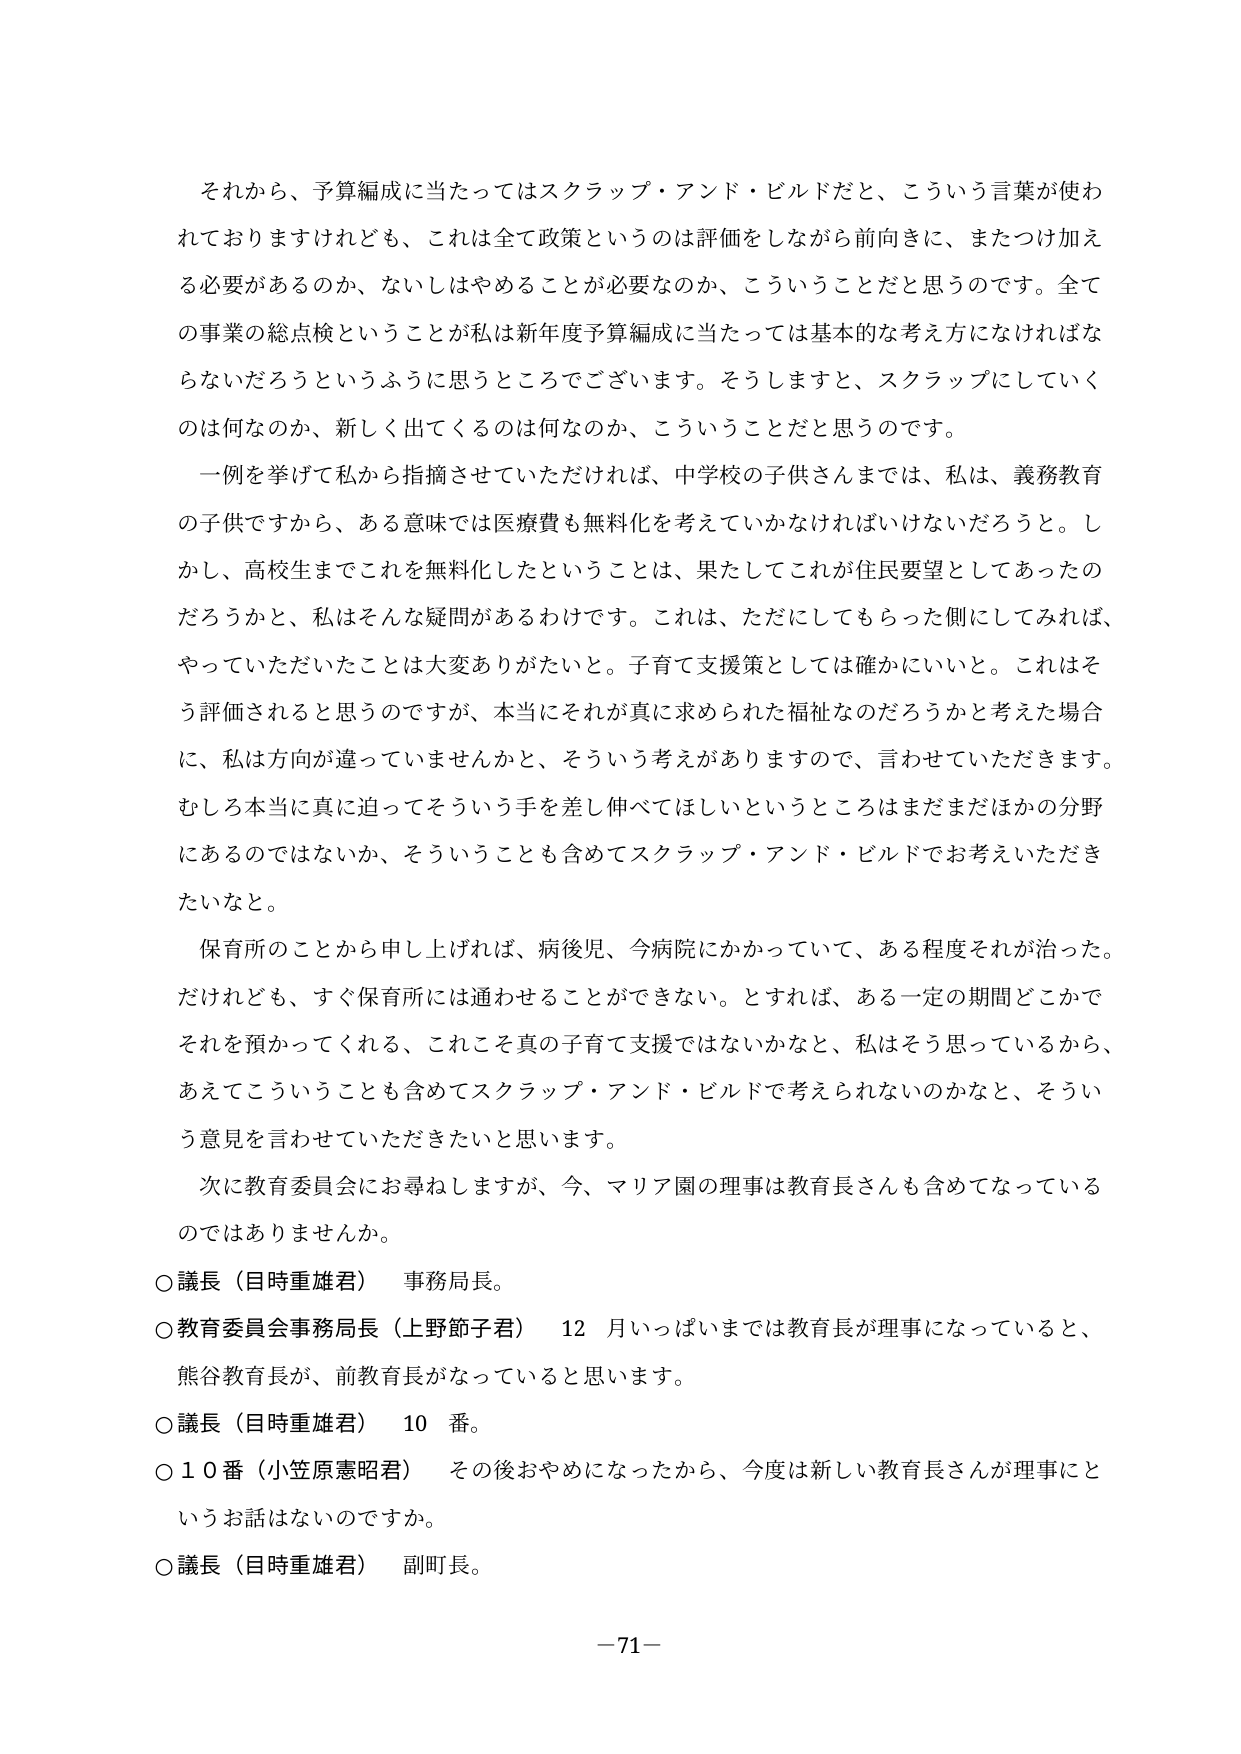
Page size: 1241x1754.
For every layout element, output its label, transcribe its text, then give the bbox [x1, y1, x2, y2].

text 保育所のことから申し上げれば、病後児、今病院にかかっていて、ある程度それが治った。だけれども、すぐ保育所には通わせることができない。とすれば、ある一定の期間どこかでそれを預かってくれる、これこそ真の子育て支援ではないかなと、私はそう思っているから、あえてこういうことも含めてスクラップ・アンド・ビルドで考えられないのかなと、そういう意見を言わせていただきたいと思います。 [154, 924, 1104, 1161]
text ○議長（目時重雄君） 副町長。 [154, 1541, 1104, 1588]
text ○議長（目時重雄君） 10番。 [154, 1398, 1104, 1446]
text ○１０番（小笠原憲昭君） その後おやめになったから、今度は新しい教育長さんが理事にというお話はないのですか。 [154, 1446, 1104, 1541]
text それから、予算編成に当たってはスクラップ・アンド・ビルドだと、こういう言葉が使われておりますけれども、これは全て政策というのは評価をしながら前向きに、またつけ加える必要があるのか、ないしはやめることが必要なのか、こういうことだと思うのです。全ての事業の総点検ということが私は新年度予算編成に当たっては基本的な考え方になければならないだろうというふうに思うところでございます。そうしますと、スクラップにしていくのは何なのか、新しく出てくるのは何なのか、こういうことだと思うのです。 [154, 166, 1104, 450]
text ○教育委員会事務局長（上野節子君） 12月いっぱいまでは教育長が理事になっていると、熊谷教育長が、前教育長がなっていると思います。 [154, 1303, 1104, 1398]
text ○議長（目時重雄君） 事務局長。 [154, 1256, 1104, 1303]
text 一例を挙げて私から指摘させていただければ、中学校の子供さんまでは、私は、義務教育の子供ですから、ある意味では医療費も無料化を考えていかなければいけないだろうと。しかし、高校生までこれを無料化したということは、果たしてこれが住民要望としてあったのだろうかと、私はそんな疑問があるわけです。これは、ただにしてもらった側にしてみれば、やっていただいたことは大変ありがたいと。子育て支援策としては確かにいいと。これはそう評価されると思うのですが、本当にそれが真に求められた福祉なのだろうかと考えた場合に、私は方向が違っていませんかと、そういう考えがありますので、言わせていただきます。むしろ本当に真に迫ってそういう手を差し伸べてほしいというところはまだまだほかの分野にあるのではないか、そういうことも含めてスクラップ・アンド・ビルドでお考えいただきたいなと。 [154, 450, 1104, 924]
text 次に教育委員会にお尋ねしますが、今、マリア園の理事は教育長さんも含めてなっているのではありませんか。 [154, 1161, 1104, 1256]
